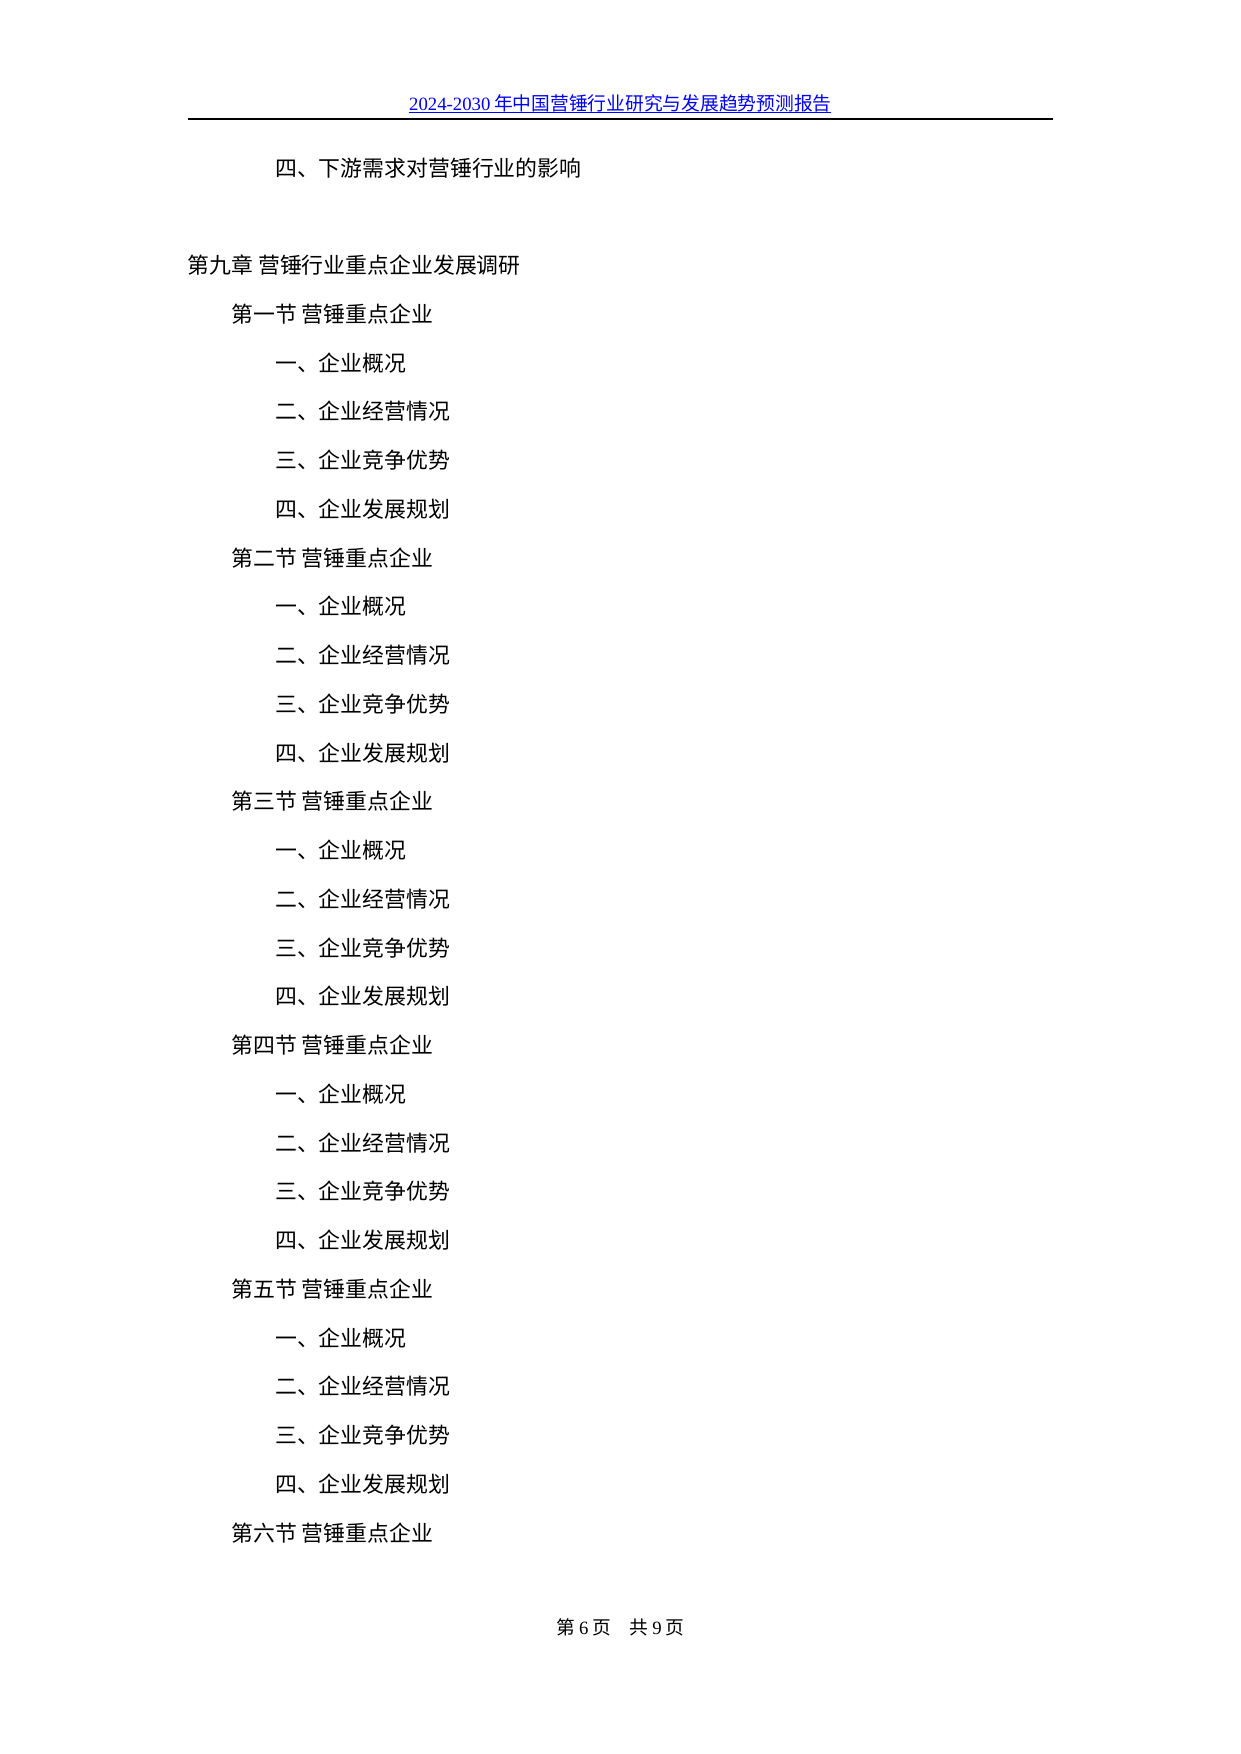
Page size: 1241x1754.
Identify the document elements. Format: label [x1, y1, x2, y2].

text [187, 150, 1053, 1548]
